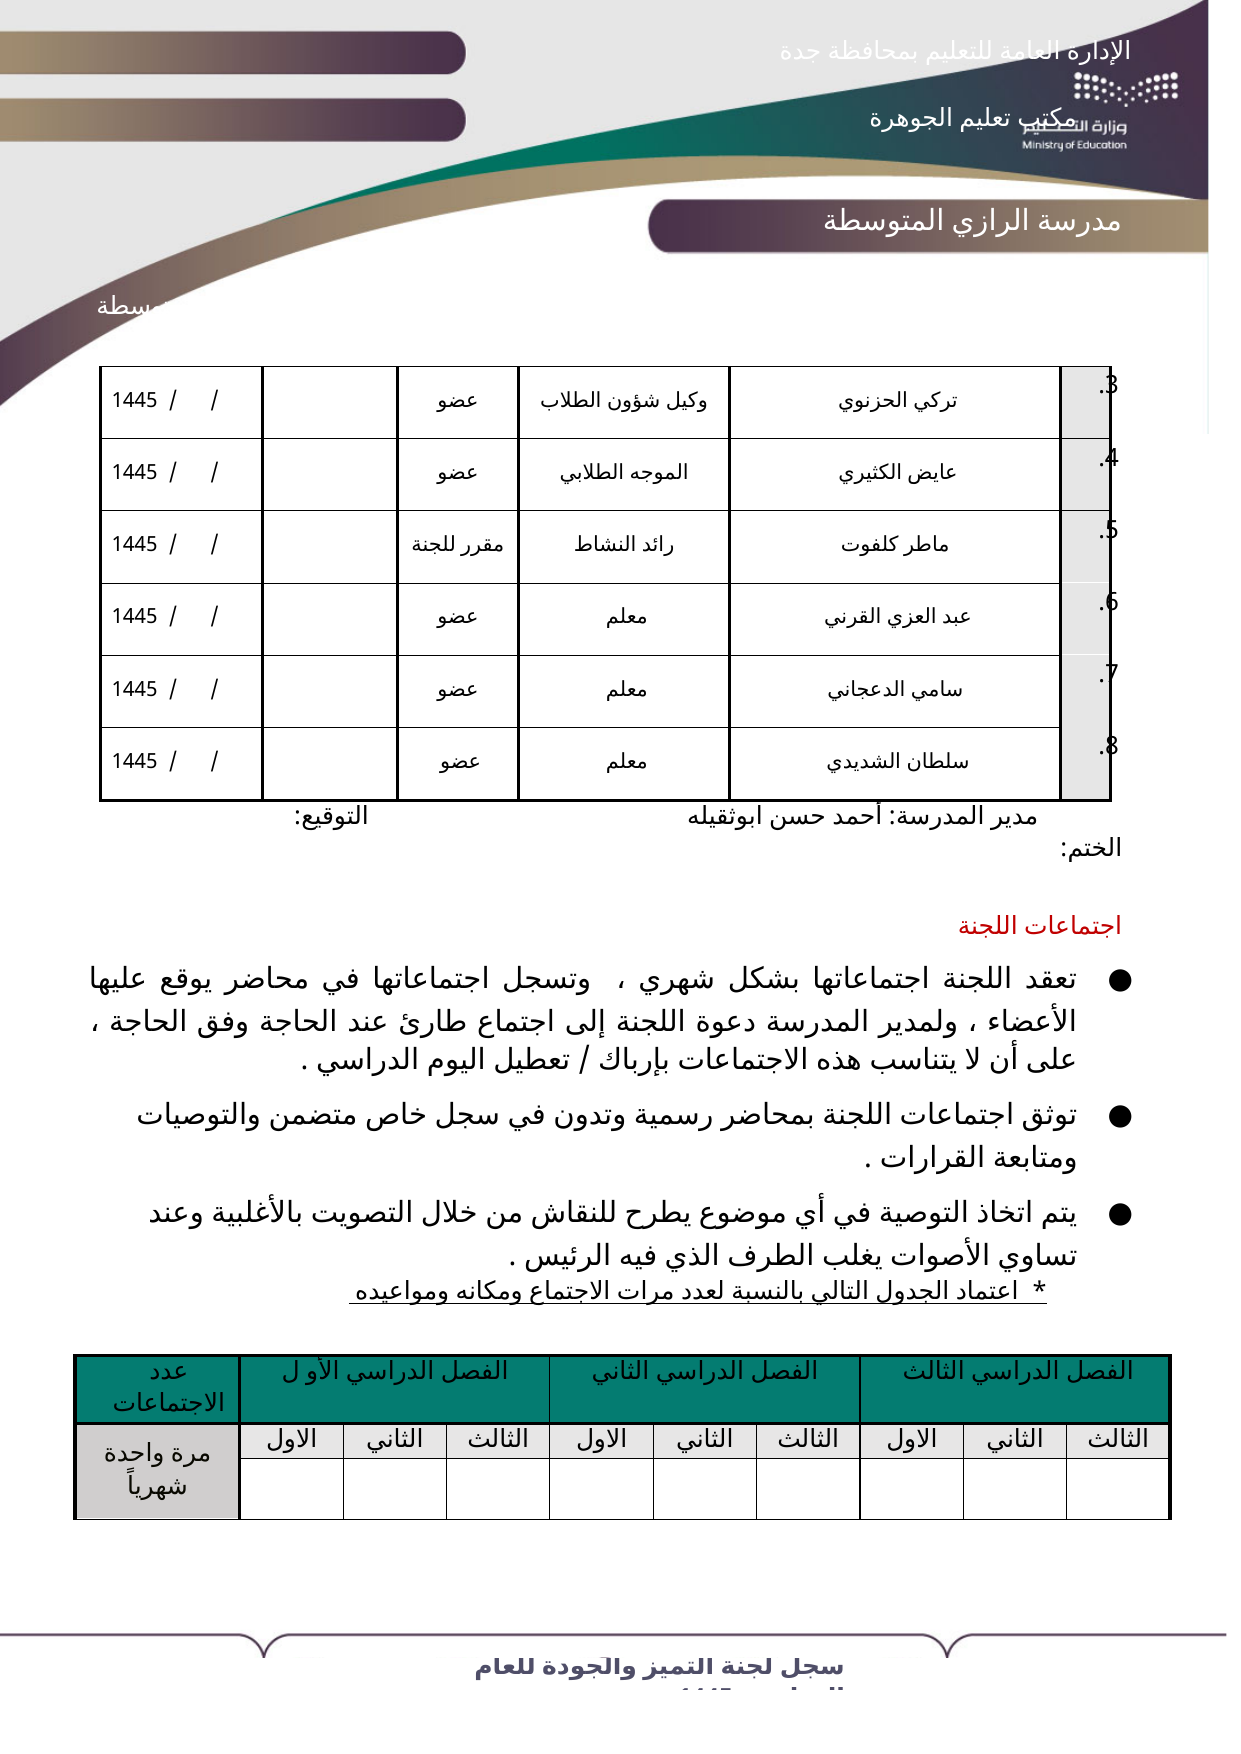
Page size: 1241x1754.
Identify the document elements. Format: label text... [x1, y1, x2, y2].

table_cell الثاني [964, 1425, 1066, 1458]
table_header الفصل الدراسي الأو ل [241, 1357, 549, 1422]
table_cell [1062, 655, 1109, 727]
table_cell / / 1445 [102, 511, 261, 582]
table_cell [264, 728, 396, 799]
table_cell / / 1445 [102, 728, 261, 799]
picture [0, 1621, 1227, 1658]
table_header الفصل الدراسي الثاني [550, 1357, 859, 1422]
table_cell وكيل شؤون الطلاب [520, 367, 728, 438]
table_cell الموجه الطلابي [520, 439, 728, 510]
table_cell [550, 1459, 653, 1518]
table_cell الاول [861, 1425, 963, 1458]
table_cell رائد النشاط [520, 511, 728, 582]
table_cell [1062, 439, 1109, 510]
table_cell [654, 1459, 756, 1518]
text اجتماعات اللجنة [89, 912, 1122, 945]
table_cell [264, 367, 396, 438]
list تعقد اللجنة اجتماعاتها بشكل شهري ، وتسجل اجتماعاتها في محاضر يوقع عليها الأعضاء ، ولمدير المدرسة دعوة اللجنة إلى اجتماع طارئ عند الحاجة وفق الحاجة ، على أن لا يتناسب هذه الاجتماعات بإرباك / تعطيل اليوم الدراسي . [89, 945, 1107, 1081]
table_cell [447, 1459, 549, 1518]
table_cell الثالث [1067, 1425, 1168, 1458]
table_cell مقرر للجنة [399, 511, 517, 582]
table_cell مرة واحدة شهرياً [77, 1425, 238, 1518]
table_cell [264, 584, 396, 654]
table_header عدد الاجتماعات [77, 1357, 238, 1422]
table_cell سلطان الشديدي [731, 728, 1059, 799]
table_cell معلم [520, 584, 728, 654]
table_cell [1067, 1459, 1168, 1518]
table_cell الاول [550, 1425, 653, 1458]
table_cell [1062, 727, 1109, 799]
table_cell عضو [399, 728, 517, 799]
table_cell معلم [520, 728, 728, 799]
table_cell عضو [399, 367, 517, 438]
text * اعتماد الجدول التالي بالنسبة لعدد مرات الاجتماع ومكانه ومواعيده [89, 1277, 1047, 1309]
table_cell [344, 1459, 446, 1518]
table_cell عايض الكثيري [731, 439, 1059, 510]
table_cell عبد العزي القرني [731, 584, 1059, 654]
table_cell [241, 1459, 343, 1518]
table_cell / / 1445 [102, 656, 261, 727]
table_cell عضو [399, 656, 517, 727]
list يتم اتخاذ التوصية في أي موضوع يطرح للنقاش من خلال التصويت بالأغلبية وعند تساوي الأصوات يغلب الطرف الذي فيه الرئيس . [89, 1179, 1107, 1277]
table_cell [964, 1459, 1066, 1518]
table_cell / / 1445 [102, 439, 261, 510]
table_cell [1062, 367, 1109, 438]
table_cell [264, 439, 396, 510]
table_cell الثاني [344, 1425, 446, 1458]
picture [0, 0, 1209, 434]
table_cell سامي الدعجاني [731, 656, 1059, 727]
text مدير المدرسة: أحمد حسن ابوثقيله التوقيع: الختم: [89, 802, 1122, 867]
table_cell تركي الحزنوي [731, 367, 1059, 438]
table_cell الثاني [654, 1425, 756, 1458]
table_cell [757, 1459, 859, 1518]
table_cell [264, 511, 396, 582]
table_cell معلم [520, 656, 728, 727]
table_cell / / 1445 [102, 367, 261, 438]
table_header الفصل الدراسي الثالث [861, 1357, 1168, 1422]
table_cell الثالث [757, 1425, 859, 1458]
table_cell عضو [399, 439, 517, 510]
table_cell [1062, 511, 1109, 582]
table_cell / / 1445 [102, 584, 261, 654]
list توثق اجتماعات اللجنة بمحاضر رسمية وتدون في سجل خاص متضمن والتوصيات ومتابعة القرارات . [89, 1081, 1107, 1179]
table_cell الثالث [447, 1425, 549, 1458]
table_cell [264, 656, 396, 727]
table_cell [1062, 583, 1109, 654]
table_cell [861, 1459, 963, 1518]
table_cell ماطر كلفوت [731, 511, 1059, 582]
table_cell عضو [399, 584, 517, 654]
table_cell الاول [241, 1425, 343, 1458]
